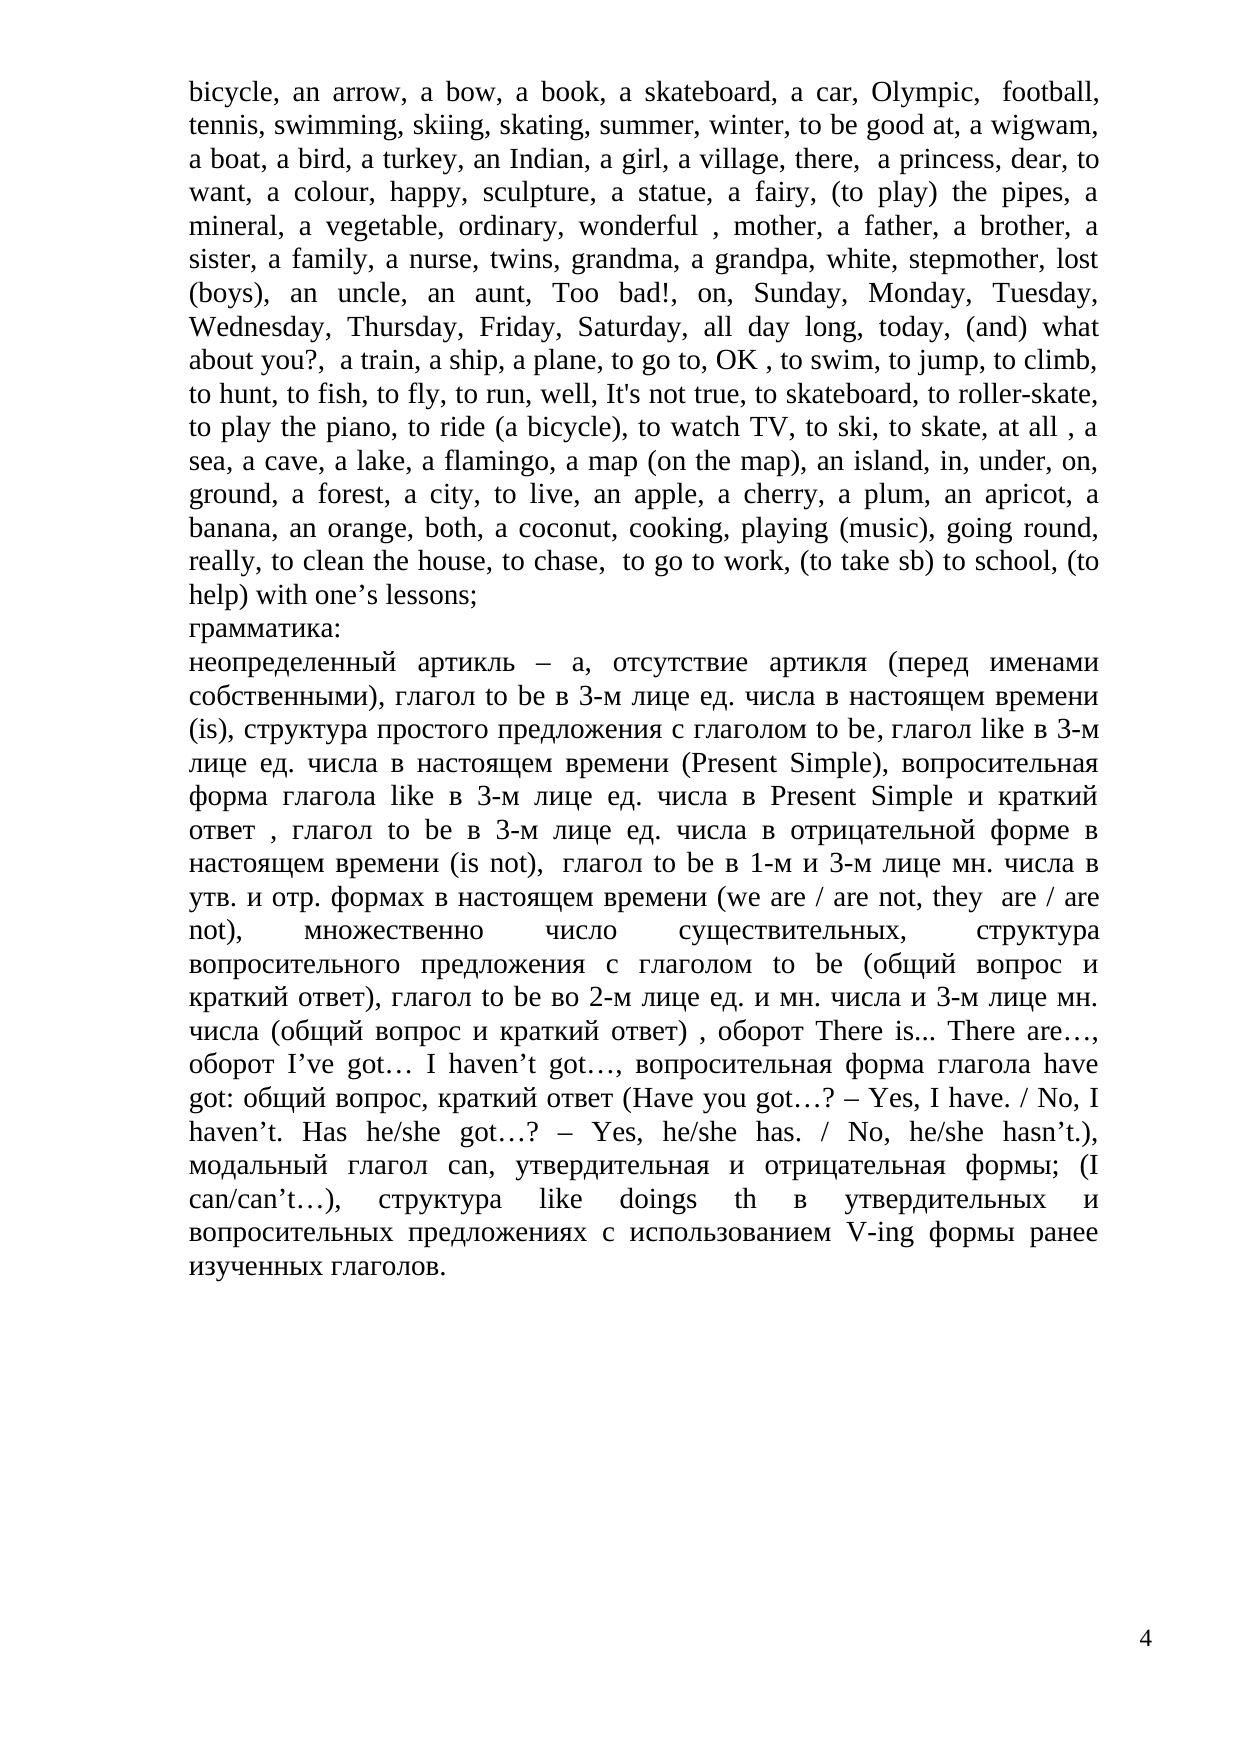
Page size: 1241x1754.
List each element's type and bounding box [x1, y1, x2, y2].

table_header [177, 74, 1111, 1612]
